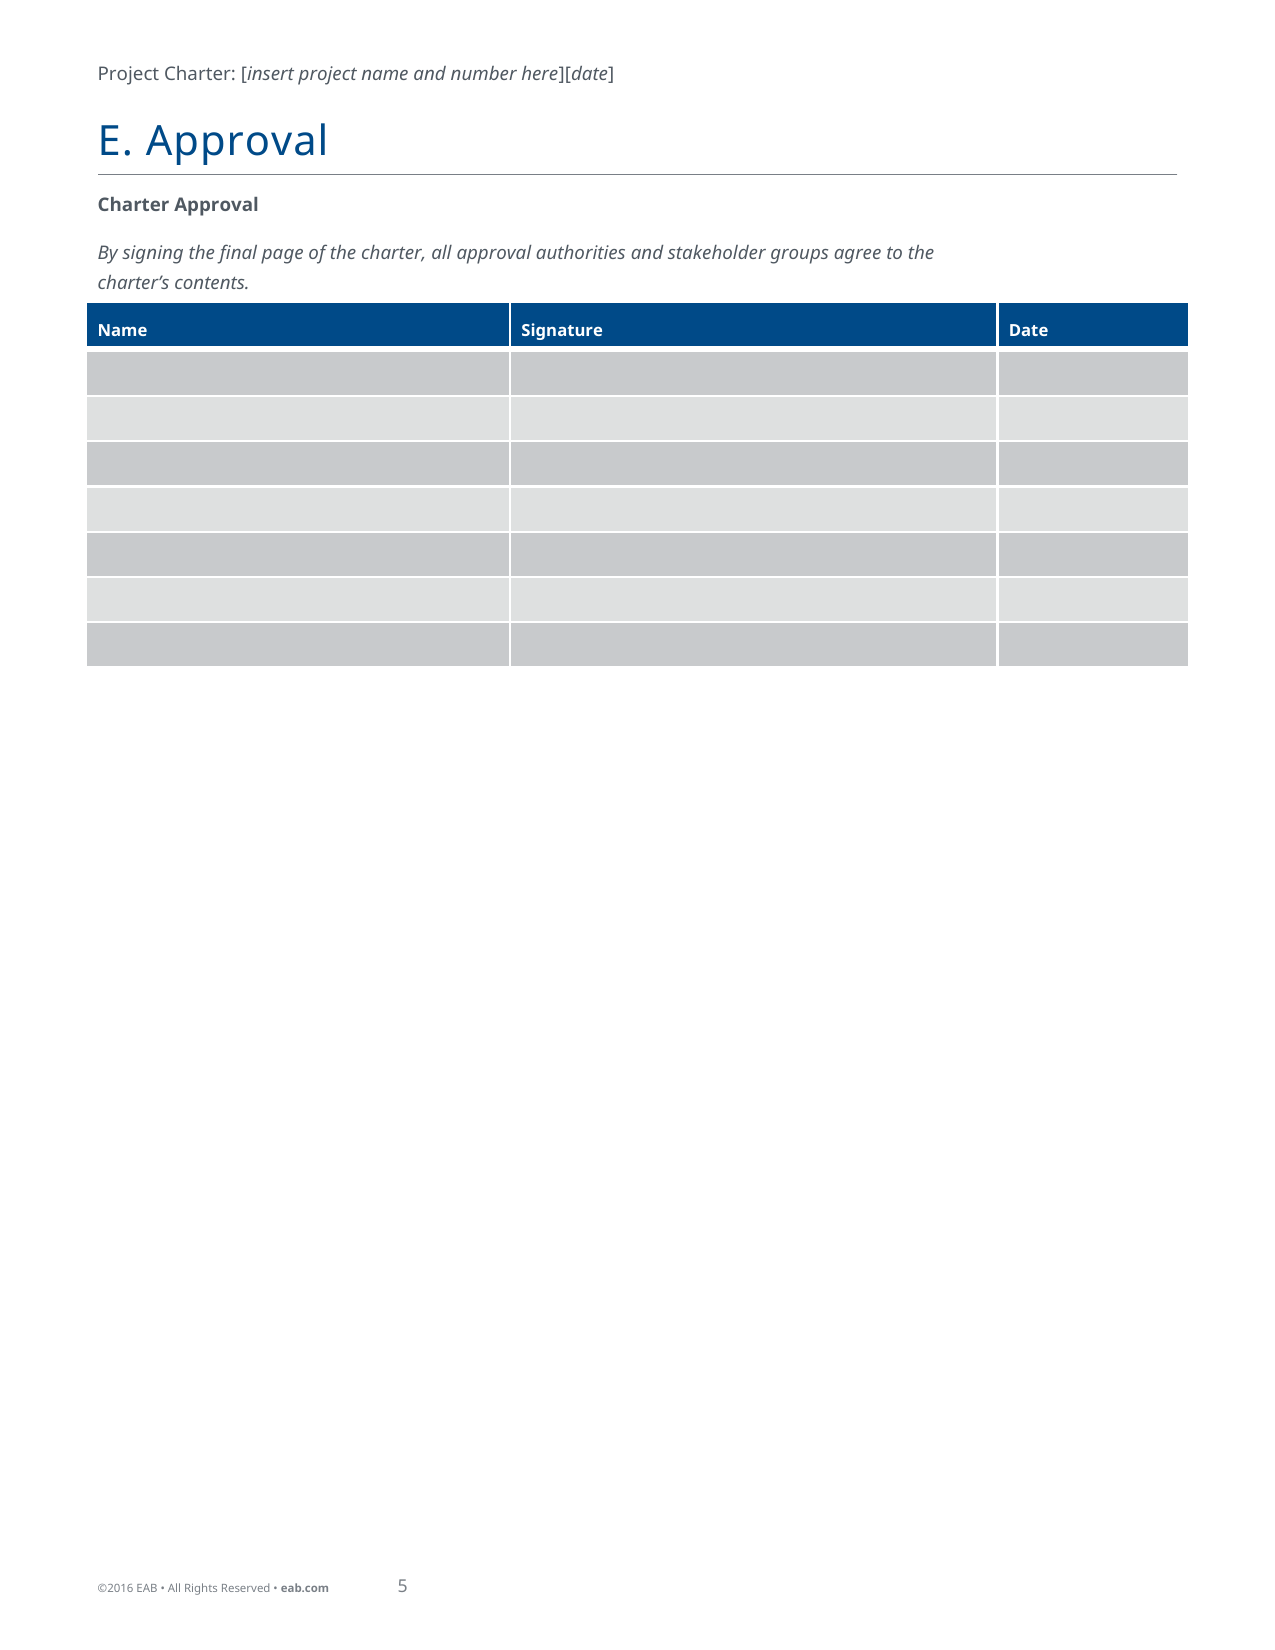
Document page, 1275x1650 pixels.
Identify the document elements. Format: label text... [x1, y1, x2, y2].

subtitle E. Approval [97, 111, 1177, 175]
table_cell [511, 397, 996, 440]
table_cell [511, 623, 996, 666]
table_cell [87, 623, 509, 666]
table_header Date [999, 303, 1188, 346]
table_cell [87, 397, 509, 440]
table_cell [87, 352, 509, 395]
table_cell [999, 623, 1188, 666]
table_cell [511, 488, 996, 531]
table_header Signature [511, 303, 996, 346]
table_cell [87, 442, 509, 485]
table_header Name [87, 303, 509, 346]
table_cell [511, 533, 996, 576]
table_cell [999, 397, 1188, 440]
table_cell [999, 488, 1188, 531]
table_cell [511, 442, 996, 485]
table_cell [999, 442, 1188, 485]
text By signing the final page of the charter, all approval authorities and stakeholder groups agree to the charter’s contents. [97, 239, 1177, 295]
table_cell [999, 533, 1188, 576]
table_cell [87, 533, 509, 576]
table_cell [87, 578, 509, 621]
table_cell [87, 488, 509, 531]
table_cell [511, 578, 996, 621]
table_cell [999, 578, 1188, 621]
table_cell [999, 352, 1188, 395]
table_cell [511, 352, 996, 395]
text Charter Approval [97, 192, 1177, 217]
